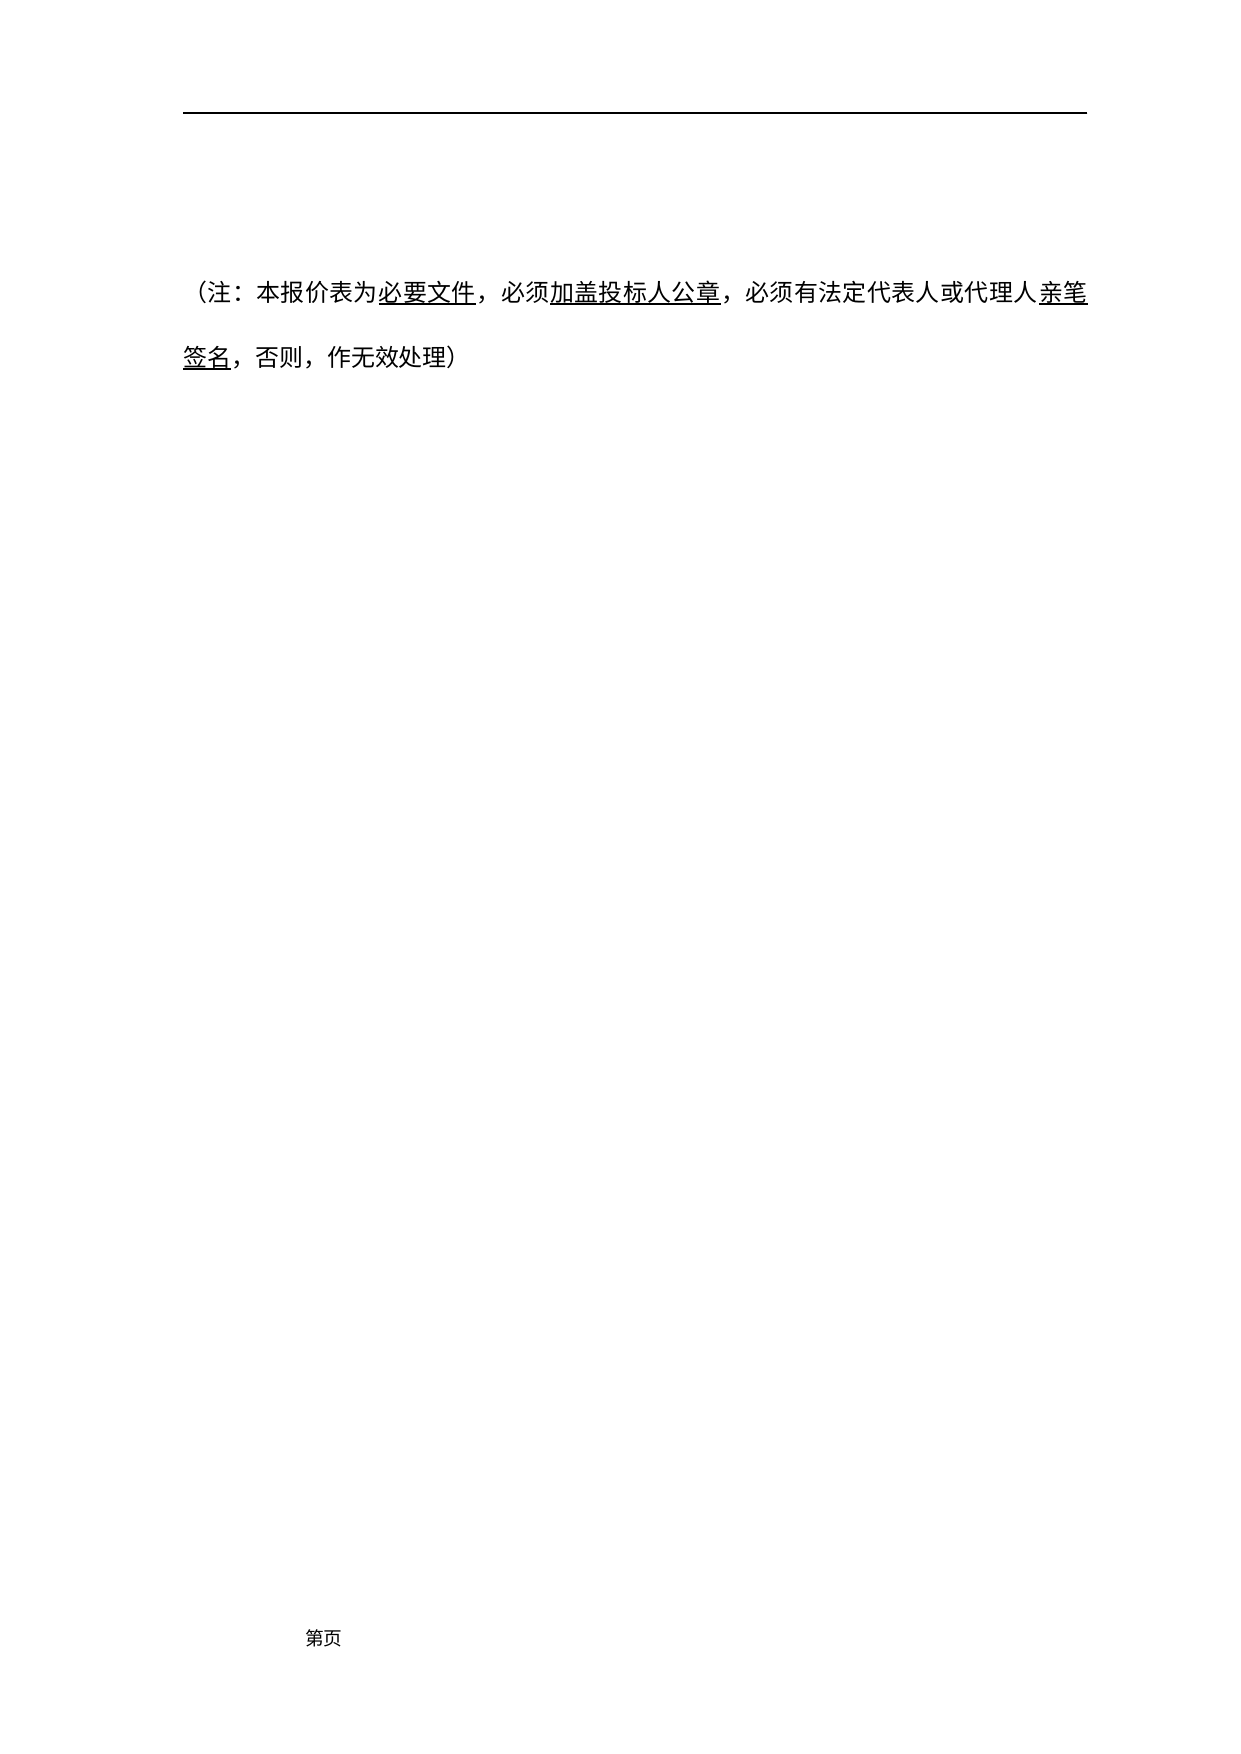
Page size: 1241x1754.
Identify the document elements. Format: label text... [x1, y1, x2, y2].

text （注：本报价表为必要文件，必须加盖投标人公章，必须有法定代表人或代理人亲笔签名，否则，作无效处理） [183, 258, 1087, 388]
